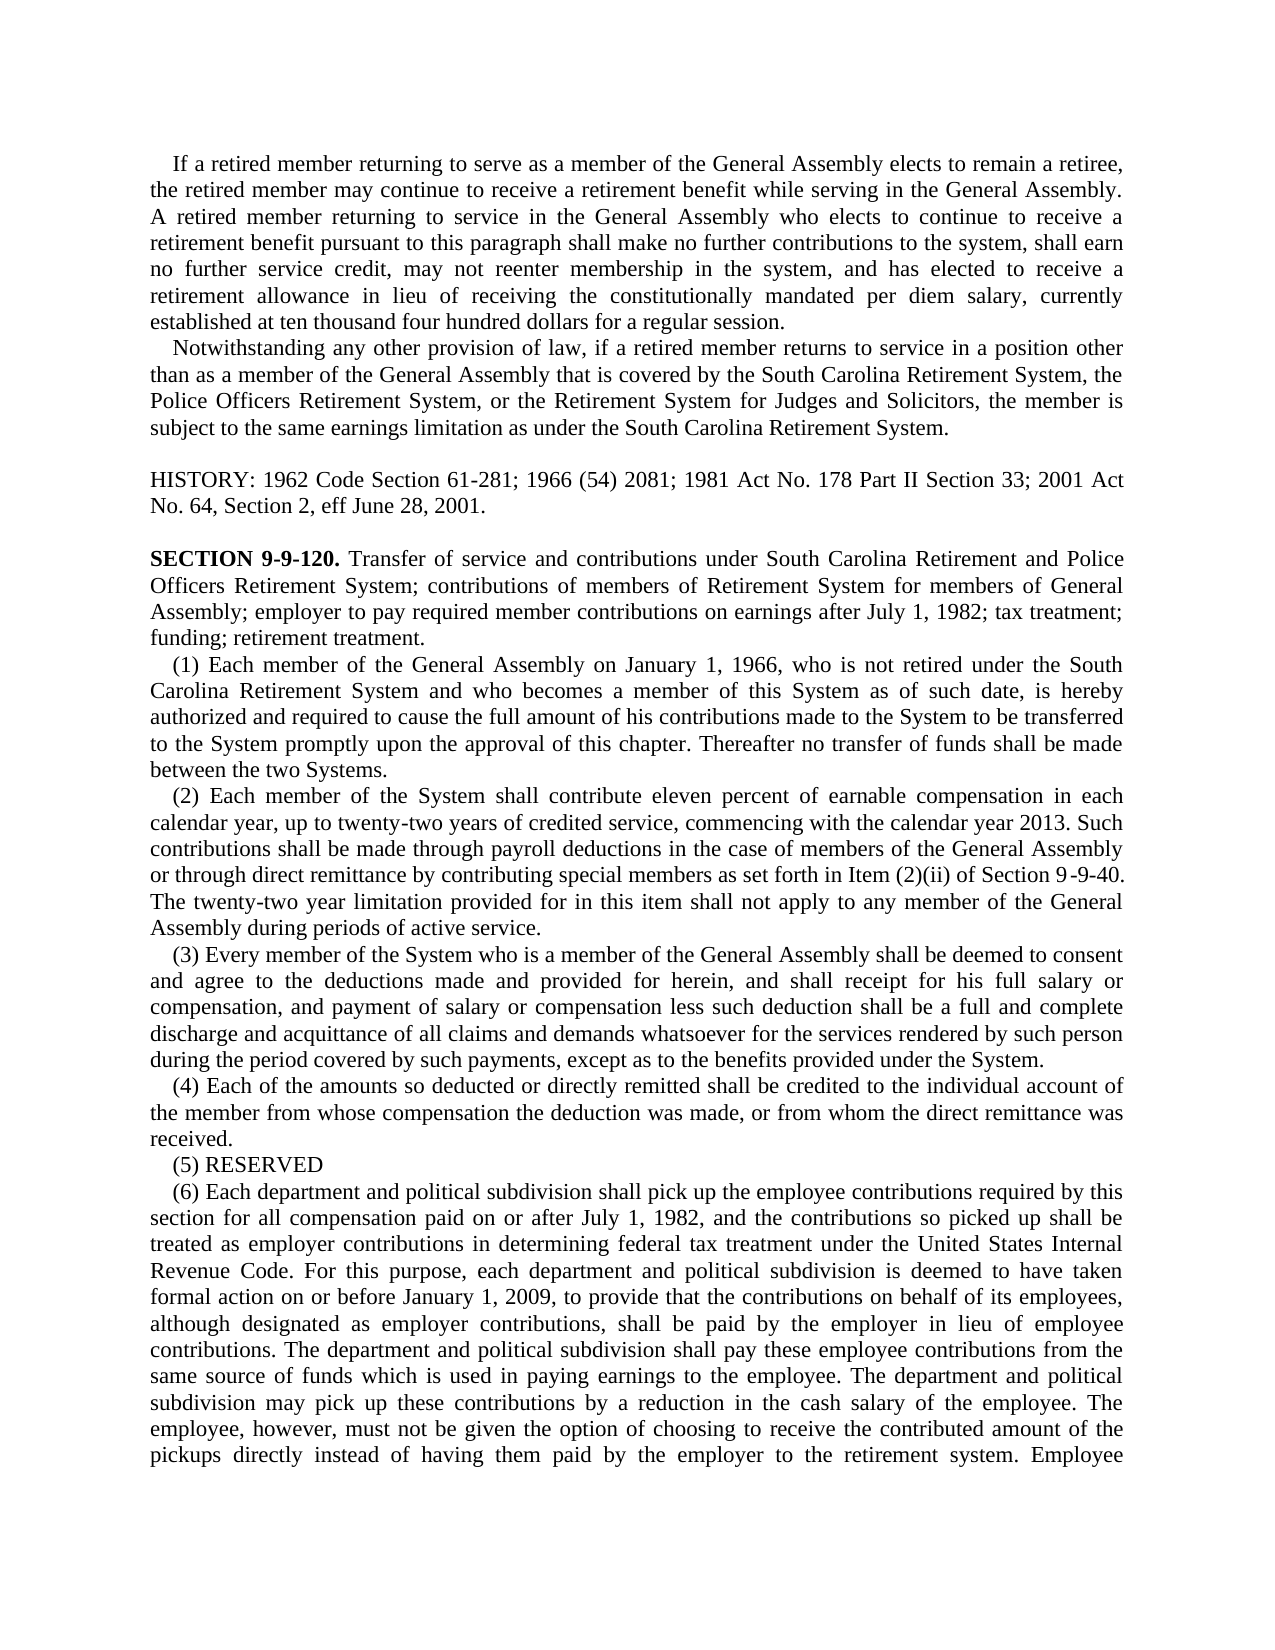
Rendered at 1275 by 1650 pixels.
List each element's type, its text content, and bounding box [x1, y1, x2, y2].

text HISTORY: 1962 Code Section 61-281; 1966 (54) 2081; 1981 Act No. 178 Part II Section 33; 2001 Act No. 64, Section 2, eff June 28, 2001. [150, 466, 1125, 519]
text (1) Each member of the General Assembly on January 1, 1966, who is not retired under the South Carolina Retirement System and who becomes a member of this System as of such date, is hereby authorized and required to cause the full amount of his contributions made to the System to be transferred to the System promptly upon the approval of this chapter. Thereafter no transfer of funds shall be made between the two Systems. [150, 651, 1125, 782]
text (5) RESERVED [150, 1151, 1125, 1178]
text (2) Each member of the System shall contribute eleven percent of earnable compensation in each calendar year, up to twenty-two years of credited service, commencing with the calendar year 2013. Such contributions shall be made through payroll deductions in the case of members of the General Assembly or through direct remittance by contributing special members as set forth in Item (2)(ii) of Section 9-9-40. The twenty-two year limitation provided for in this item shall not apply to any member of the General Assembly during periods of active service. [150, 782, 1125, 941]
text If a retired member returning to serve as a member of the General Assembly elects to remain a retiree, the retired member may continue to receive a retirement benefit while serving in the General Assembly. A retired member returning to service in the General Assembly who elects to continue to receive a retirement benefit pursuant to this paragraph shall make no further contributions to the system, shall earn no further service credit, may not reenter membership in the system, and has elected to receive a retirement allowance in lieu of receiving the constitutionally mandated per diem salary, currently established at ten thousand four hundred dollars for a regular session. [150, 150, 1125, 334]
text SECTION 9-9-120. Transfer of service and contributions under South Carolina Retirement and Police Officers Retirement System; contributions of members of Retirement System for members of General Assembly; employer to pay required member contributions on earnings after July 1, 1982; tax treatment; funding; retirement treatment. [150, 545, 1125, 651]
text (3) Every member of the System who is a member of the General Assembly shall be deemed to consent and agree to the deductions made and provided for herein, and shall receipt for his full salary or compensation, and payment of salary or compensation less such deduction shall be a full and complete discharge and acquittance of all claims and demands whatsoever for the services rendered by such person during the period covered by such payments, except as to the benefits provided under the System. [150, 941, 1125, 1072]
text Notwithstanding any other provision of law, if a retired member returns to service in a position other than as a member of the General Assembly that is covered by the South Carolina Retirement System, the Police Officers Retirement System, or the Retirement System for Judges and Solicitors, the member is subject to the same earnings limitation as under the South Carolina Retirement System. [150, 334, 1125, 440]
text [150, 1178, 1125, 1468]
text (4) Each of the amounts so deducted or directly remitted shall be credited to the individual account of the member from whose compensation the deduction was made, or from whom the direct remittance was received. [150, 1072, 1125, 1151]
